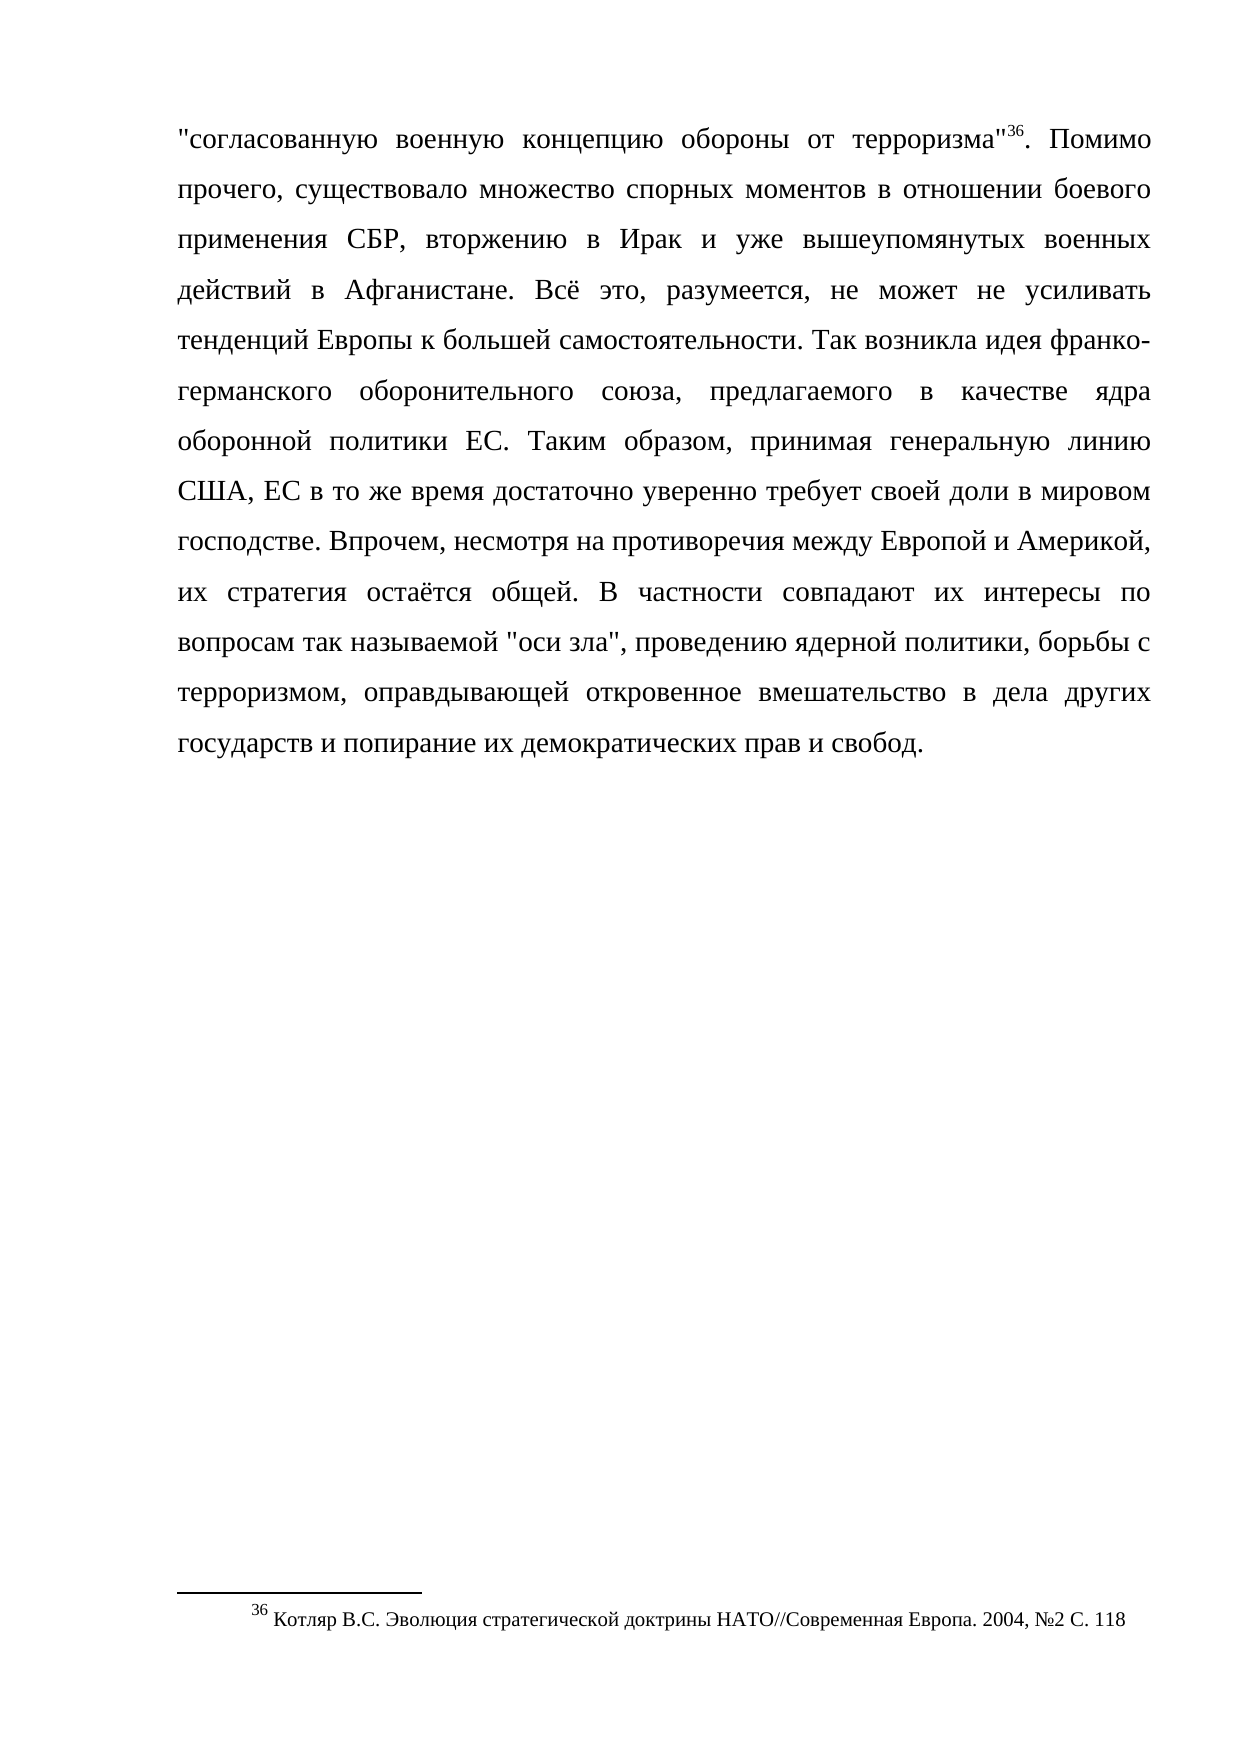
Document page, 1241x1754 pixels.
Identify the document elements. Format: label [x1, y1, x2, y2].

text [177, 121, 1152, 758]
